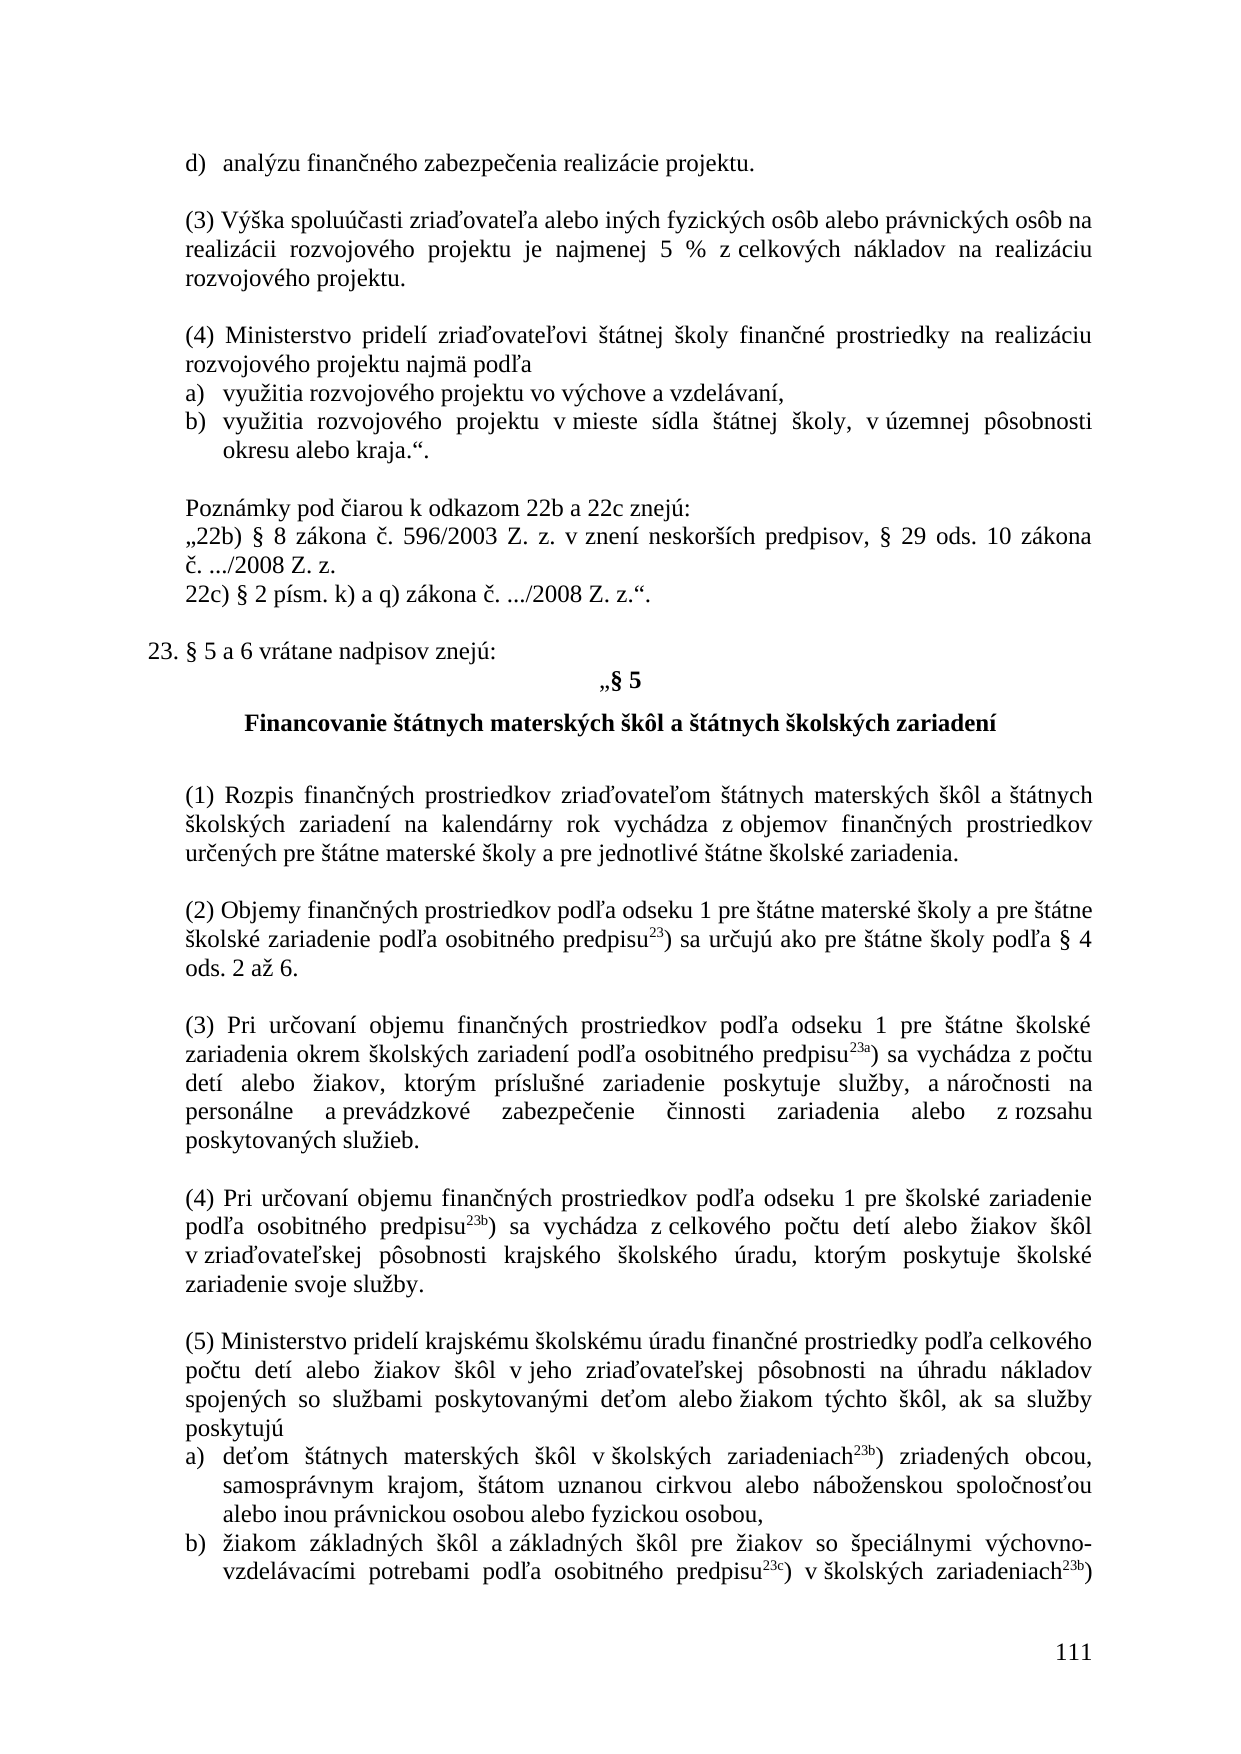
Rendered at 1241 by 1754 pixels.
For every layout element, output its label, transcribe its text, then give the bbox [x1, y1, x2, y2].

text 22c) § 2 písm. k) a q) zákona č. .../2008 Z. z.“. [185, 579, 1092, 608]
text Poznámky pod čiarou k odkazom 22b a 22c znejú: [185, 493, 1092, 521]
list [185, 1528, 1092, 1585]
text (2) Objemy finančných prostriedkov podľa odseku 1 pre štátne materské školy a pre štátne školské zariadenie podľa osobitného predpisu23) sa určujú ako pre štátne školy podľa § 4 ods. 2 až 6. [185, 895, 1092, 981]
list analýzu finančného zabezpečenia realizácie projektu. [185, 148, 1092, 176]
list využitia rozvojového projektu vo výchove a vzdelávaní, [185, 378, 1092, 406]
text (3) Výška spoluúčasti zriaďovateľa alebo iných fyzických osôb alebo právnických osôb na realizácii rozvojového projektu je najmenej 5 % z celkových nákladov na realizáciu rozvojového projektu. [185, 205, 1092, 291]
text (4) Pri určovaní objemu finančných prostriedkov podľa odseku 1 pre školské zariadenie podľa osobitného predpisu23b) sa vychádza z celkového počtu detí alebo žiakov škôl v zriaďovateľskej pôsobnosti krajského školského úradu, ktorým poskytuje školské zariadenie svoje služby. [185, 1183, 1092, 1298]
text (1) Rozpis finančných prostriedkov zriaďovateľom štátnych materských škôl a štátnych školských zariadení na kalendárny rok vychádza z objemov finančných prostriedkov určených pre štátne materské školy a pre jednotlivé štátne školské zariadenia. [185, 780, 1092, 866]
list § 5 a 6 vrátane nadpisov znejú: [148, 636, 1092, 665]
list deťom štátnych materských škôl v školských zariadeniach23b) zriadených obcou, samosprávnym krajom, štátom uznanou cirkvou alebo náboženskou spoločnosťou alebo inou právnickou osobou alebo fyzickou osobou, [185, 1441, 1092, 1528]
list využitia rozvojového projektu v mieste sídla štátnej školy, v územnej pôsobnosti okresu alebo kraja.“. [185, 406, 1092, 464]
text Financovanie štátnych materských škôl a štátnych školských zariadení [148, 708, 1092, 737]
text (5) Ministerstvo pridelí krajskému školskému úradu finančné prostriedky podľa celkového počtu detí alebo žiakov škôl v jeho zriaďovateľskej pôsobnosti na úhradu nákladov spojených so službami poskytovanými deťom alebo žiakom týchto škôl, ak sa služby poskytujú [185, 1326, 1092, 1441]
text (4) Ministerstvo pridelí zriaďovateľovi štátnej školy finančné prostriedky na realizáciu rozvojového projektu najmä podľa [185, 320, 1092, 378]
text (3) Pri určovaní objemu finančných prostriedkov podľa odseku 1 pre štátne školské zariadenia okrem školských zariadení podľa osobitného predpisu23a) sa vychádza z počtu detí alebo žiakov, ktorým príslušné zariadenie poskytuje služby, a náročnosti na personálne a prevádzkové zabezpečenie činnosti zariadenia alebo z rozsahu poskytovaných služieb. [185, 1010, 1092, 1154]
text „§ 5 [148, 665, 1092, 694]
text „22b) § 8 zákona č. 596/2003 Z. z. v znení neskorších predpisov, § 29 ods. 10 zákona č. .../2008 Z. z. [185, 521, 1092, 579]
